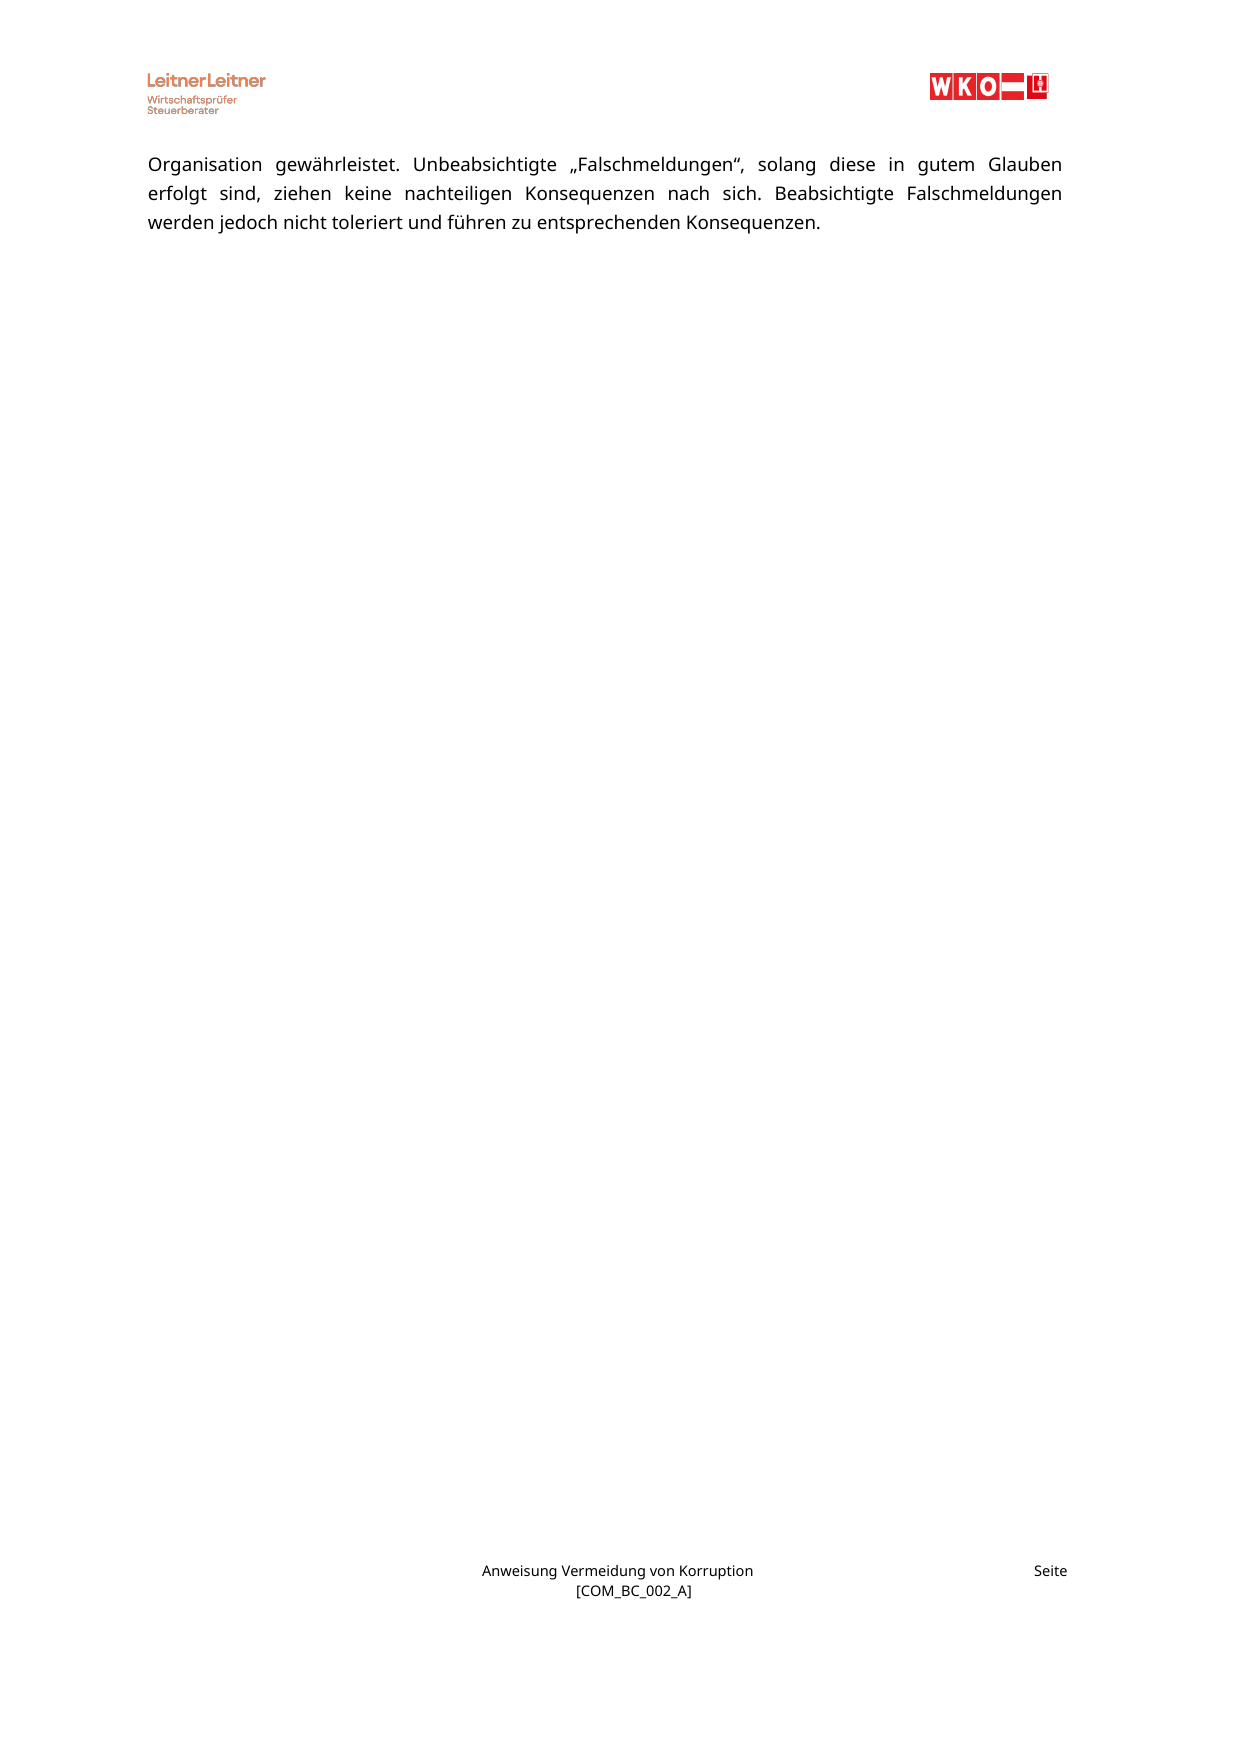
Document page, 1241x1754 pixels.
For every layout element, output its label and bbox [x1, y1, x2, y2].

picture [930, 73, 1024, 100]
picture [147, 73, 266, 114]
picture [1027, 73, 1049, 99]
text [148, 148, 1063, 235]
